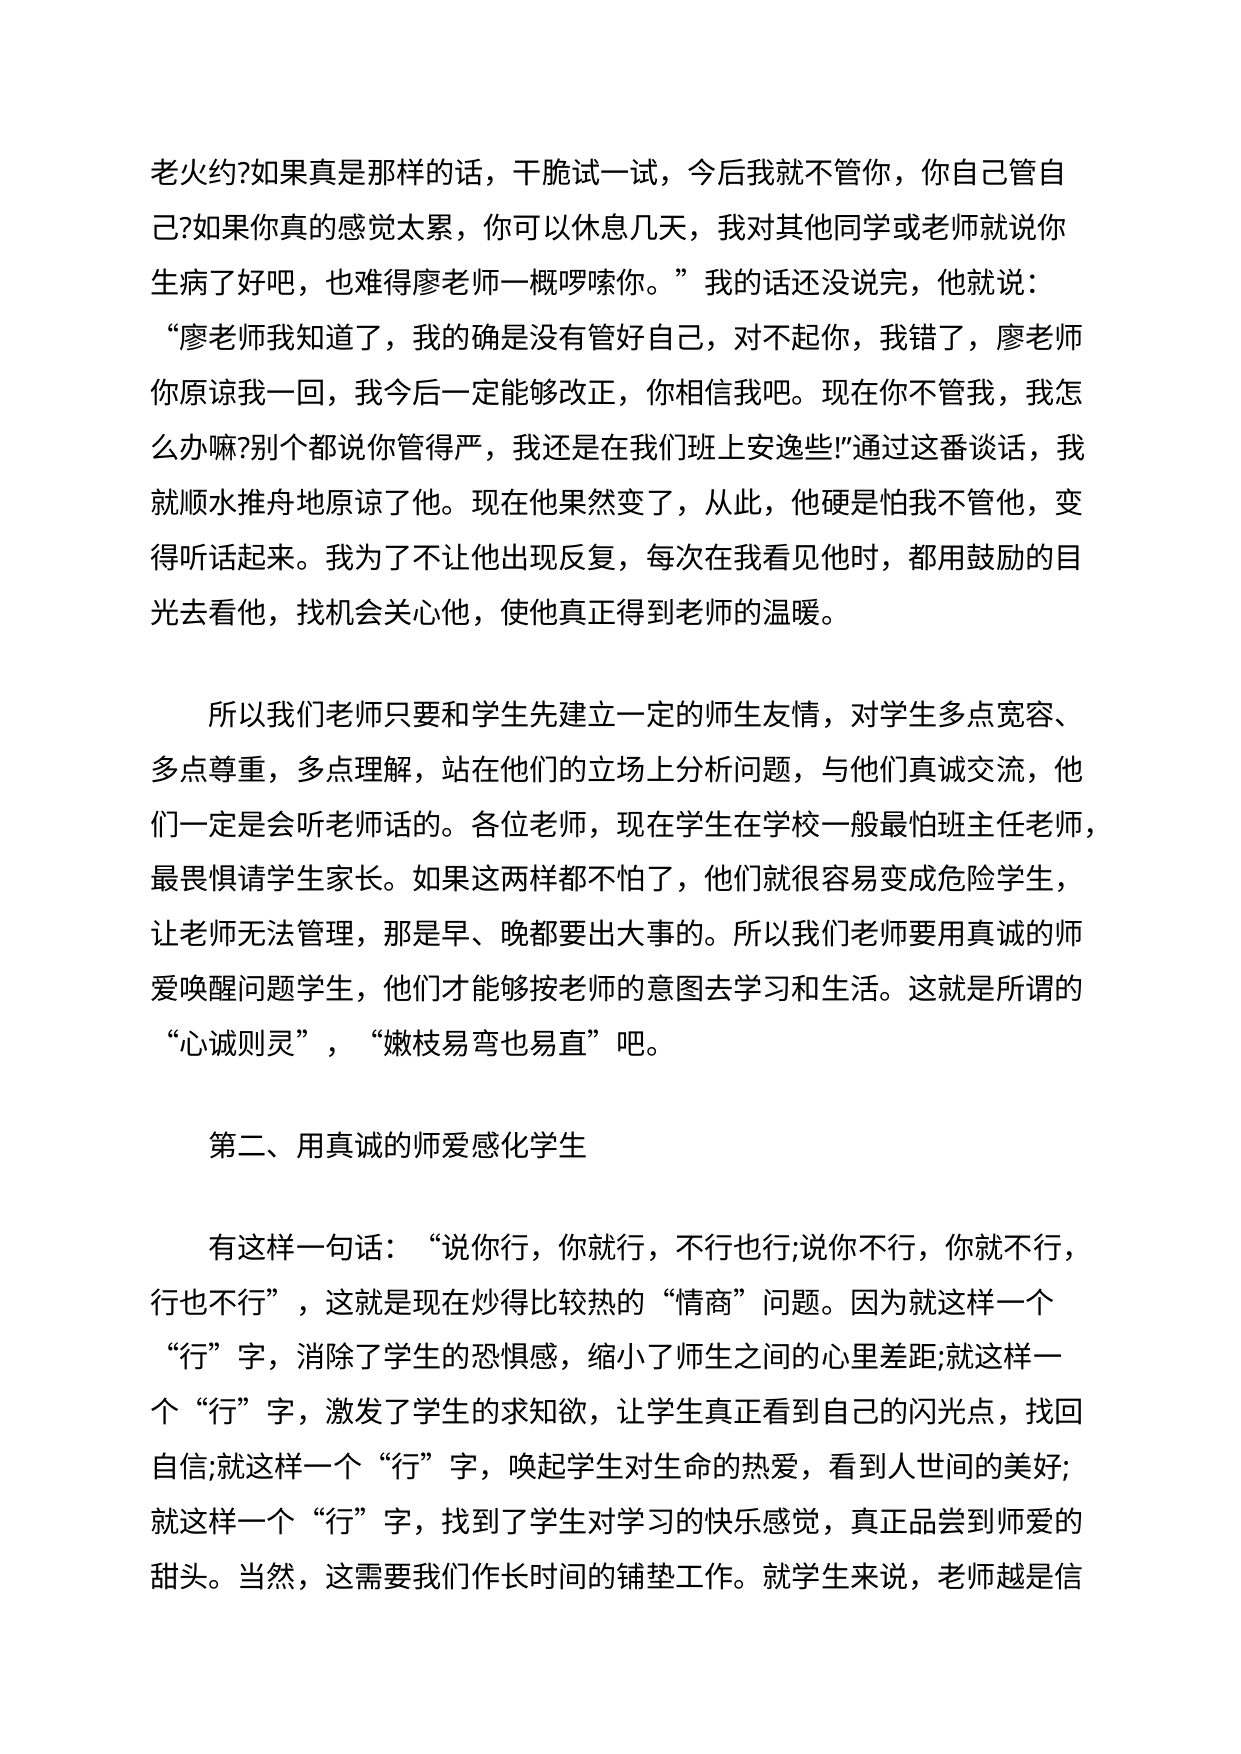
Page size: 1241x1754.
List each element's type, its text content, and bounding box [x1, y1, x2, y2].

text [150, 150, 1090, 632]
text 第二、用真诚的师爱感化学生 [150, 1122, 1090, 1165]
text 所以我们老师只要和学生先建立一定的师生友情，对学生多点宽容、多点尊重，多点理解，站在他们的立场上分析问题，与他们真诚交流，他们一定是会听老师话的。各位老师，现在学生在学校一般最怕班主任老师，最畏惧请学生家长。如果这两样都不怕了，他们就很容易变成危险学生，让老师无法管理，那是早、晚都要出大事的。所以我们老师要用真诚的师爱唤醒问题学生，他们才能够按老师的意图去学习和生活。这就是所谓的“心诚则灵”，“嫩枝易弯也易直”吧。 [150, 691, 1090, 1063]
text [150, 1224, 1090, 1596]
